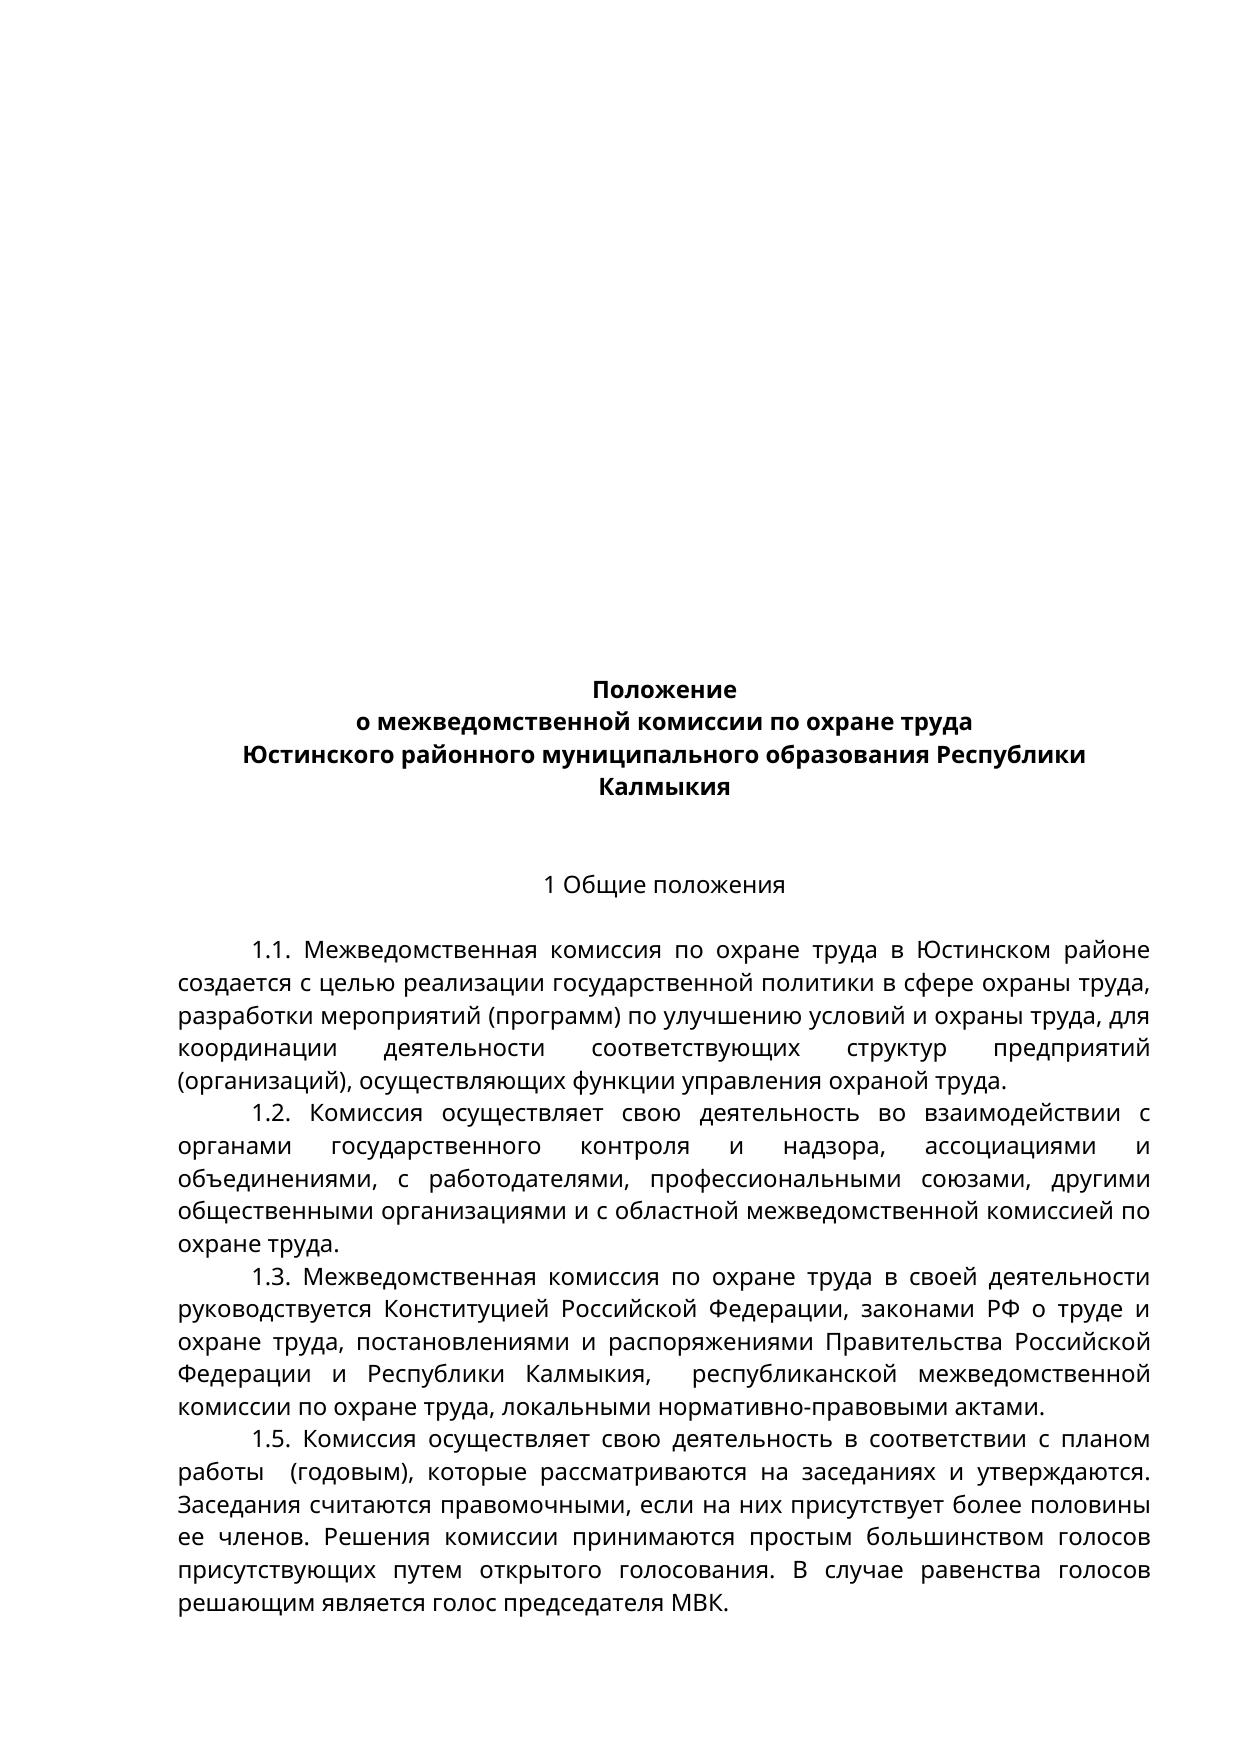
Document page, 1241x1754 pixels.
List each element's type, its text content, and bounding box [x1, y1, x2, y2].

text Юстинского районного муниципального образования Республики Калмыкия [177, 738, 1152, 803]
text Положение [177, 672, 1152, 705]
text 1.5. Комиссия осуществляет свою деятельность в соответствии с планом работы (годовым), которые рассматриваются на заседаниях и утверждаются. Заседания считаются правомочными, если на них присутствует более половины ее членов. Решения комиссии принимаются простым большинством голосов присутствующих путем открытого голосования. В случае равенства голосов решающим является голос председателя МВК. [177, 1422, 1152, 1618]
text 1.3. Межведомственная комиссия по охране труда в своей деятельности руководствуется Конституцией Российской Федерации, законами РФ о труде и охране труда, постановлениями и распоряжениями Правительства Российской Федерации и Республики Калмыкия, республиканской межведомственной комиссии по охране труда, локальными нормативно-правовыми актами. [177, 1259, 1152, 1422]
text 1.1. Межведомственная комиссия по охране труда в Юстинском районе создается с целью реализации государственной политики в сфере охраны труда, разработки мероприятий (программ) по улучшению условий и охраны труда, для координации деятельности соответствующих структур предприятий (организаций), осуществляющих функции управления охраной труда. [177, 933, 1152, 1096]
text 1.2. Комиссия осуществляет свою деятельность во взаимодействии с органами государственного контроля и надзора, ассоциациями и объединениями, с работодателями, профессиональными союзами, другими общественными организациями и с областной межведомственной комиссией по охране труда. [177, 1096, 1152, 1259]
text 1 Общие положения [177, 868, 1152, 901]
text о межведомственной комиссии по охране труда [177, 705, 1152, 738]
